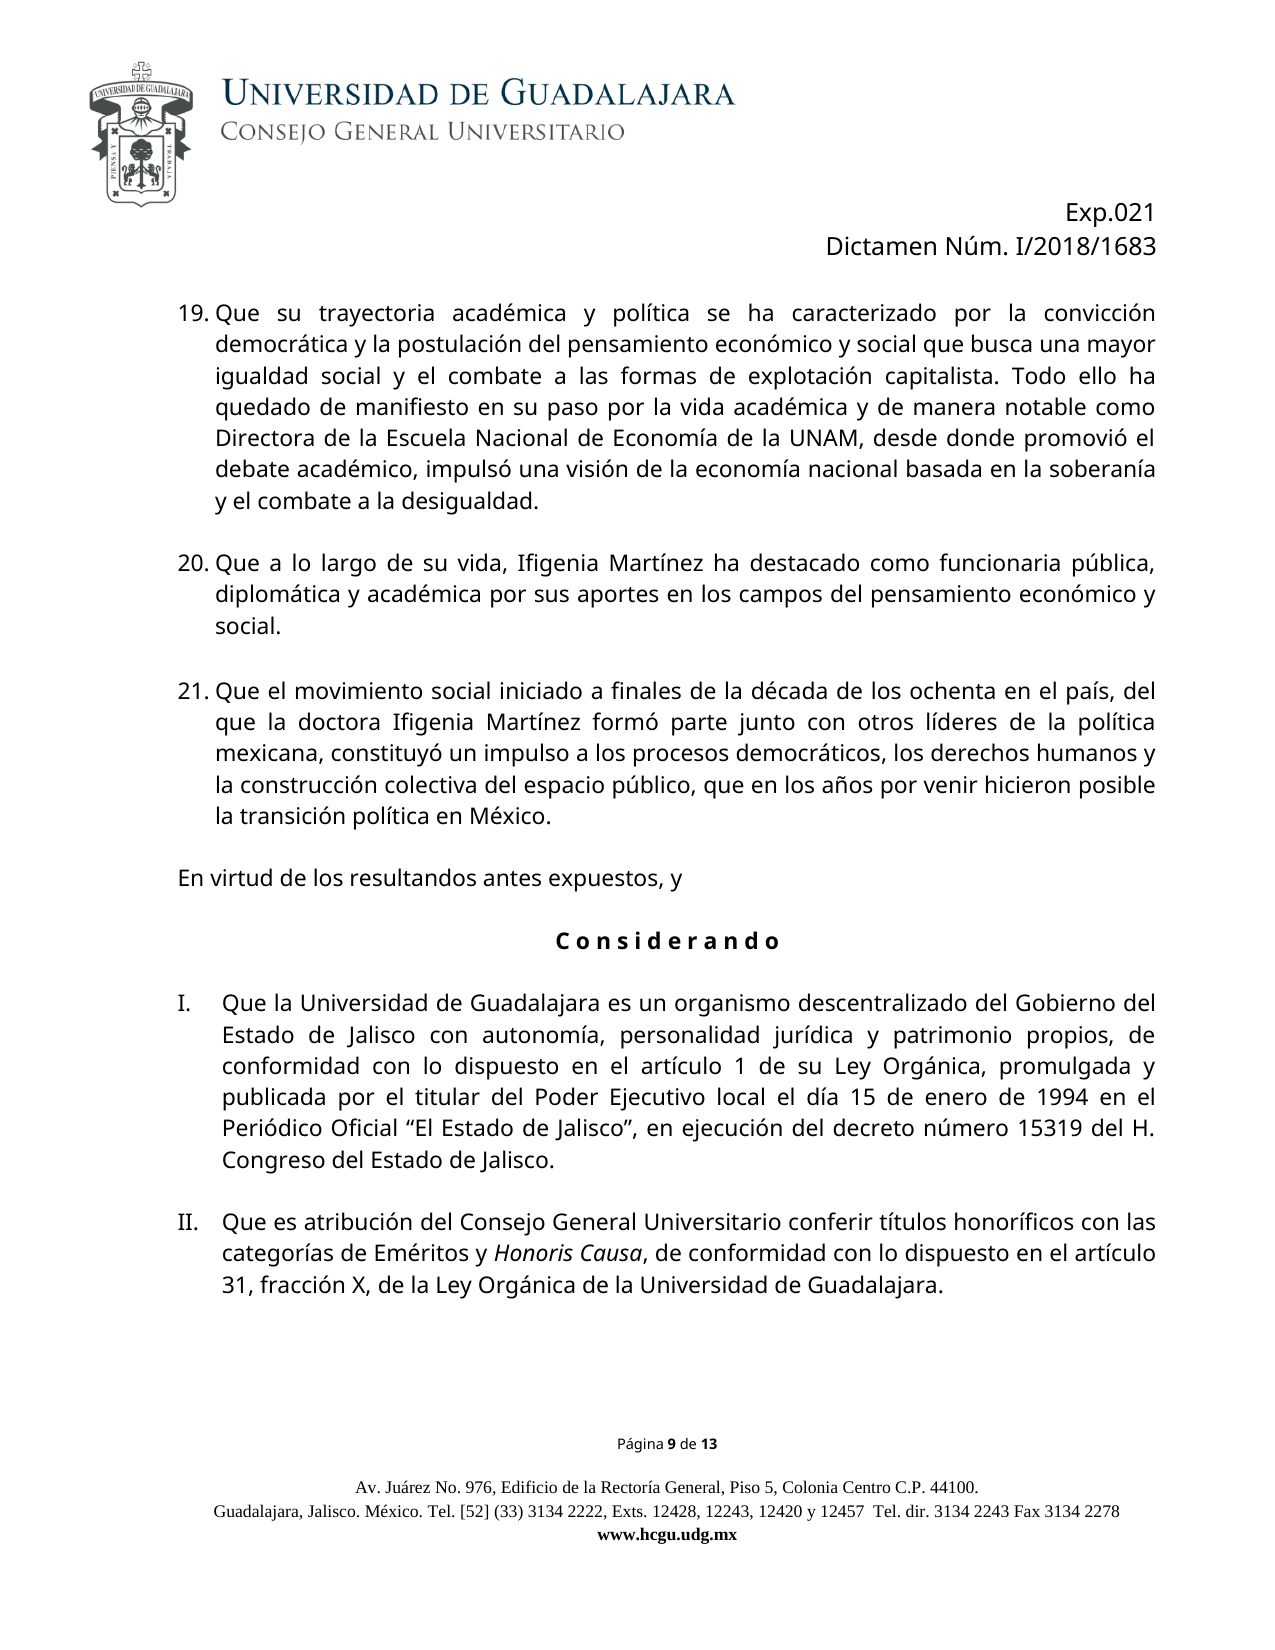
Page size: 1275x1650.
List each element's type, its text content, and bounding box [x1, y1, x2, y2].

list Que su trayectoria académica y política se ha caracterizado por la convicción democrática y la postulación del pensamiento económico y social que busca una mayor igualdad social y el combate a las formas de explotación capitalista. Todo ello ha quedado de manifiesto en su paso por la vida académica y de manera notable como Directora de la Escuela Nacional de Economía de la UNAM, desde donde promovió el debate académico, impulsó una visión de la economía nacional basada en la soberanía y el combate a la desigualdad. [177, 297, 1157, 516]
picture [1, 1, 1274, 268]
text C o n s i d e r a n d o [177, 925, 1157, 956]
text I. Que la Universidad de Guadalajara es un organismo descentralizado del Gobierno del Estado de Jalisco con autonomía, personalidad jurídica y patrimonio propios, de conformidad con lo dispuesto en el artículo 1 de su Ley Orgánica, promulgada y publicada por el titular del Poder Ejecutivo local el día 15 de enero de 1994 en el Periódico Oficial “El Estado de Jalisco”, en ejecución del decreto número 15319 del H. Congreso del Estado de Jalisco. [177, 987, 1157, 1175]
list Que a lo largo de su vida, Ifigenia Martínez ha destacado como funcionaria pública, diplomática y académica por sus aportes en los campos del pensamiento económico y social. [177, 547, 1157, 641]
list Que el movimiento social iniciado a finales de la década de los ochenta en el país, del que la doctora Ifigenia Martínez formó parte junto con otros líderes de la política mexicana, constituyó un impulso a los procesos democráticos, los derechos humanos y la construcción colectiva del espacio público, que en los años por venir hicieron posible la transición política en México. [177, 675, 1157, 831]
text En virtud de los resultandos antes expuestos, y [177, 862, 1119, 894]
text II. Que es atribución del Consejo General Universitario conferir títulos honoríficos con las categorías de Eméritos y Honoris Causa, de conformidad con lo dispuesto en el artículo 31, fracción X, de la Ley Orgánica de la Universidad de Guadalajara. [177, 1206, 1157, 1300]
